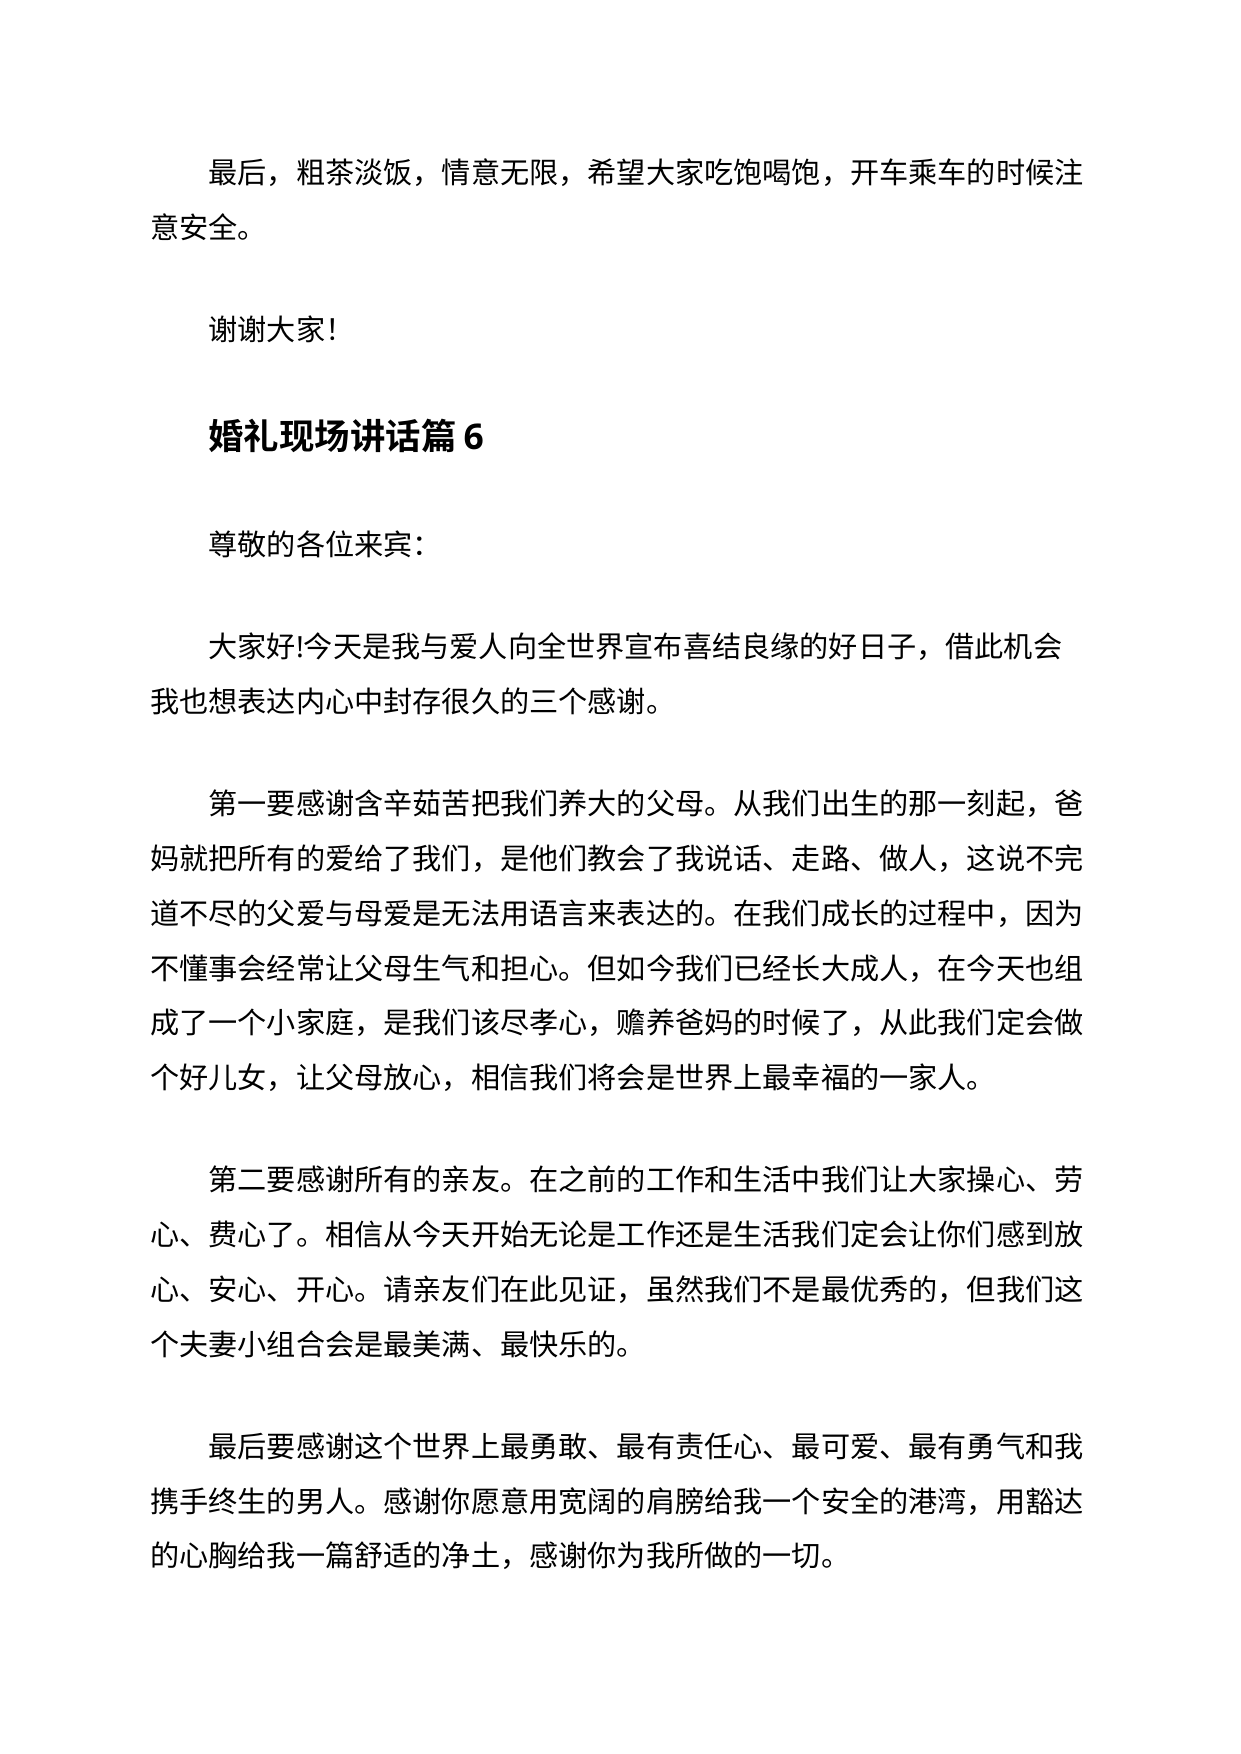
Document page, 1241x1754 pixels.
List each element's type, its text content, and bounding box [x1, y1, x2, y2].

text 最后，粗茶淡饭，情意无限，希望大家吃饱喝饱，开车乘车的时候注意安全。 [150, 150, 1090, 247]
text 谢谢大家！ [150, 307, 1090, 349]
text 第一要感谢含辛茹苦把我们养大的父母。从我们出生的那一刻起，爸妈就把所有的爱给了我们，是他们教会了我说话、走路、做人，这说不完道不尽的父爱与母爱是无法用语言来表达的。在我们成长的过程中，因为不懂事会经常让父母生气和担心。但如今我们已经长大成人，在今天也组成了一个小家庭，是我们该尽孝心，赡养爸妈的时候了，从此我们定会做个好儿女，让父母放心，相信我们将会是世界上最幸福的一家人。 [150, 781, 1090, 1097]
text 第二要感谢所有的亲友。在之前的工作和生活中我们让大家操心、劳心、费心了。相信从今天开始无论是工作还是生活我们定会让你们感到放心、安心、开心。请亲友们在此见证，虽然我们不是最优秀的，但我们这个夫妻小组合会是最美满、最快乐的。 [150, 1157, 1090, 1364]
text 尊敬的各位来宾： [150, 522, 1090, 564]
text 婚礼现场讲话篇6 [150, 408, 1090, 460]
text 最后要感谢这个世界上最勇敢、最有责任心、最可爱、最有勇气和我携手终生的男人。感谢你愿意用宽阔的肩膀给我一个安全的港湾，用豁达的心胸给我一篇舒适的净土，感谢你为我所做的一切。 [150, 1423, 1090, 1575]
text 大家好!今天是我与爱人向全世界宣布喜结良缘的好日子，借此机会我也想表达内心中封存很久的三个感谢。 [150, 624, 1090, 721]
